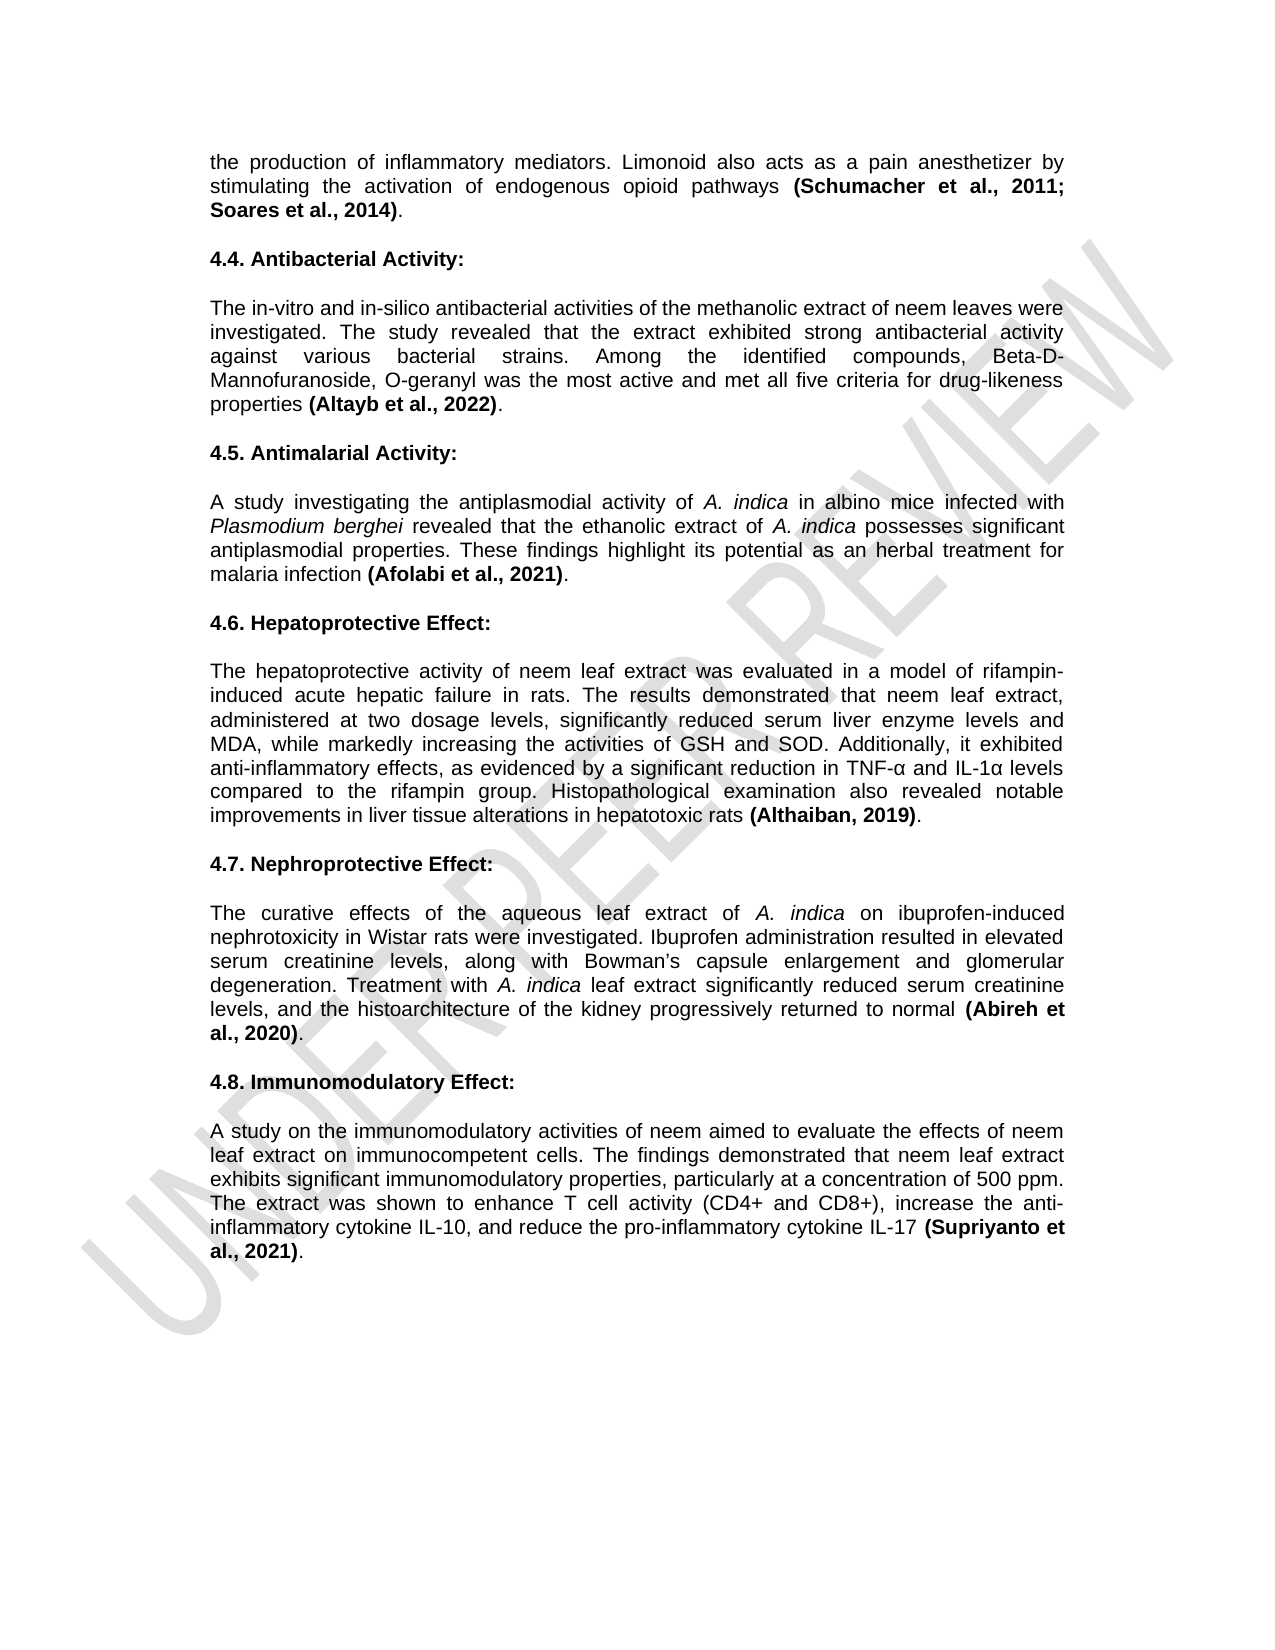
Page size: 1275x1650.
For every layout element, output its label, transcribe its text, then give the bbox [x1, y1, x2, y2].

text A study on the immunomodulatory activities of neem aimed to evaluate the effects of neem leaf extract on immunocompetent cells. The findings demonstrated that neem leaf extract exhibits significant immunomodulatory properties, particularly at a concentration of 500 ppm. The extract was shown to enhance T cell activity (CD4+ and CD8+), increase the anti-inflammatory cytokine IL-10, and reduce the pro-inflammatory cytokine IL-17 (Supriyanto et al., 2021). [210, 1119, 1065, 1263]
text 4.4. Antibacterial Activity: [210, 247, 1065, 271]
text 4.8. Immunomodulatory Effect: [210, 1070, 1065, 1094]
text A study investigating the antiplasmodial activity of A. indica in albino mice infected with Plasmodium berghei revealed that the ethanolic extract of A. indica possesses significant antiplasmodial properties. These findings highlight its potential as an herbal treatment for malaria infection (Afolabi et al., 2021). [210, 489, 1065, 585]
text 4.7. Nephroprotective Effect: [210, 852, 1065, 876]
text The curative effects of the aqueous leaf extract of A. indica on ibuprofen-induced nephrotoxicity in Wistar rats were investigated. Ibuprofen administration resulted in elevated serum creatinine levels, along with Bowman’s capsule enlargement and glomerular degeneration. Treatment with A. indica leaf extract significantly reduced serum creatinine levels, and the histoarchitecture of the kidney progressively returned to normal (Abireh et al., 2020). [210, 901, 1065, 1045]
text The hepatoprotective activity of neem leaf extract was evaluated in a model of rifampin-induced acute hepatic failure in rats. The results demonstrated that neem leaf extract, administered at two dosage levels, significantly reduced serum liver enzyme levels and MDA, while markedly increasing the activities of GSH and SOD. Additionally, it exhibited anti-inflammatory effects, as evidenced by a significant reduction in TNF-α and IL-1α levels compared to the rifampin group. Histopathological examination also revealed notable improvements in liver tissue alterations in hepatotoxic rats (Althaiban, 2019). [210, 659, 1065, 827]
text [210, 150, 1065, 222]
text The in-vitro and in-silico antibacterial activities of the methanolic extract of neem leaves were investigated. The study revealed that the extract exhibited strong antibacterial activity against various bacterial strains. Among the identified compounds, Beta-D-Mannofuranoside, O-geranyl was the most active and met all five criteria for drug-likeness properties (Altayb et al., 2022). [210, 296, 1065, 416]
text 4.6. Hepatoprotective Effect: [210, 610, 1065, 634]
text 4.5. Antimalarial Activity: [210, 441, 1065, 464]
